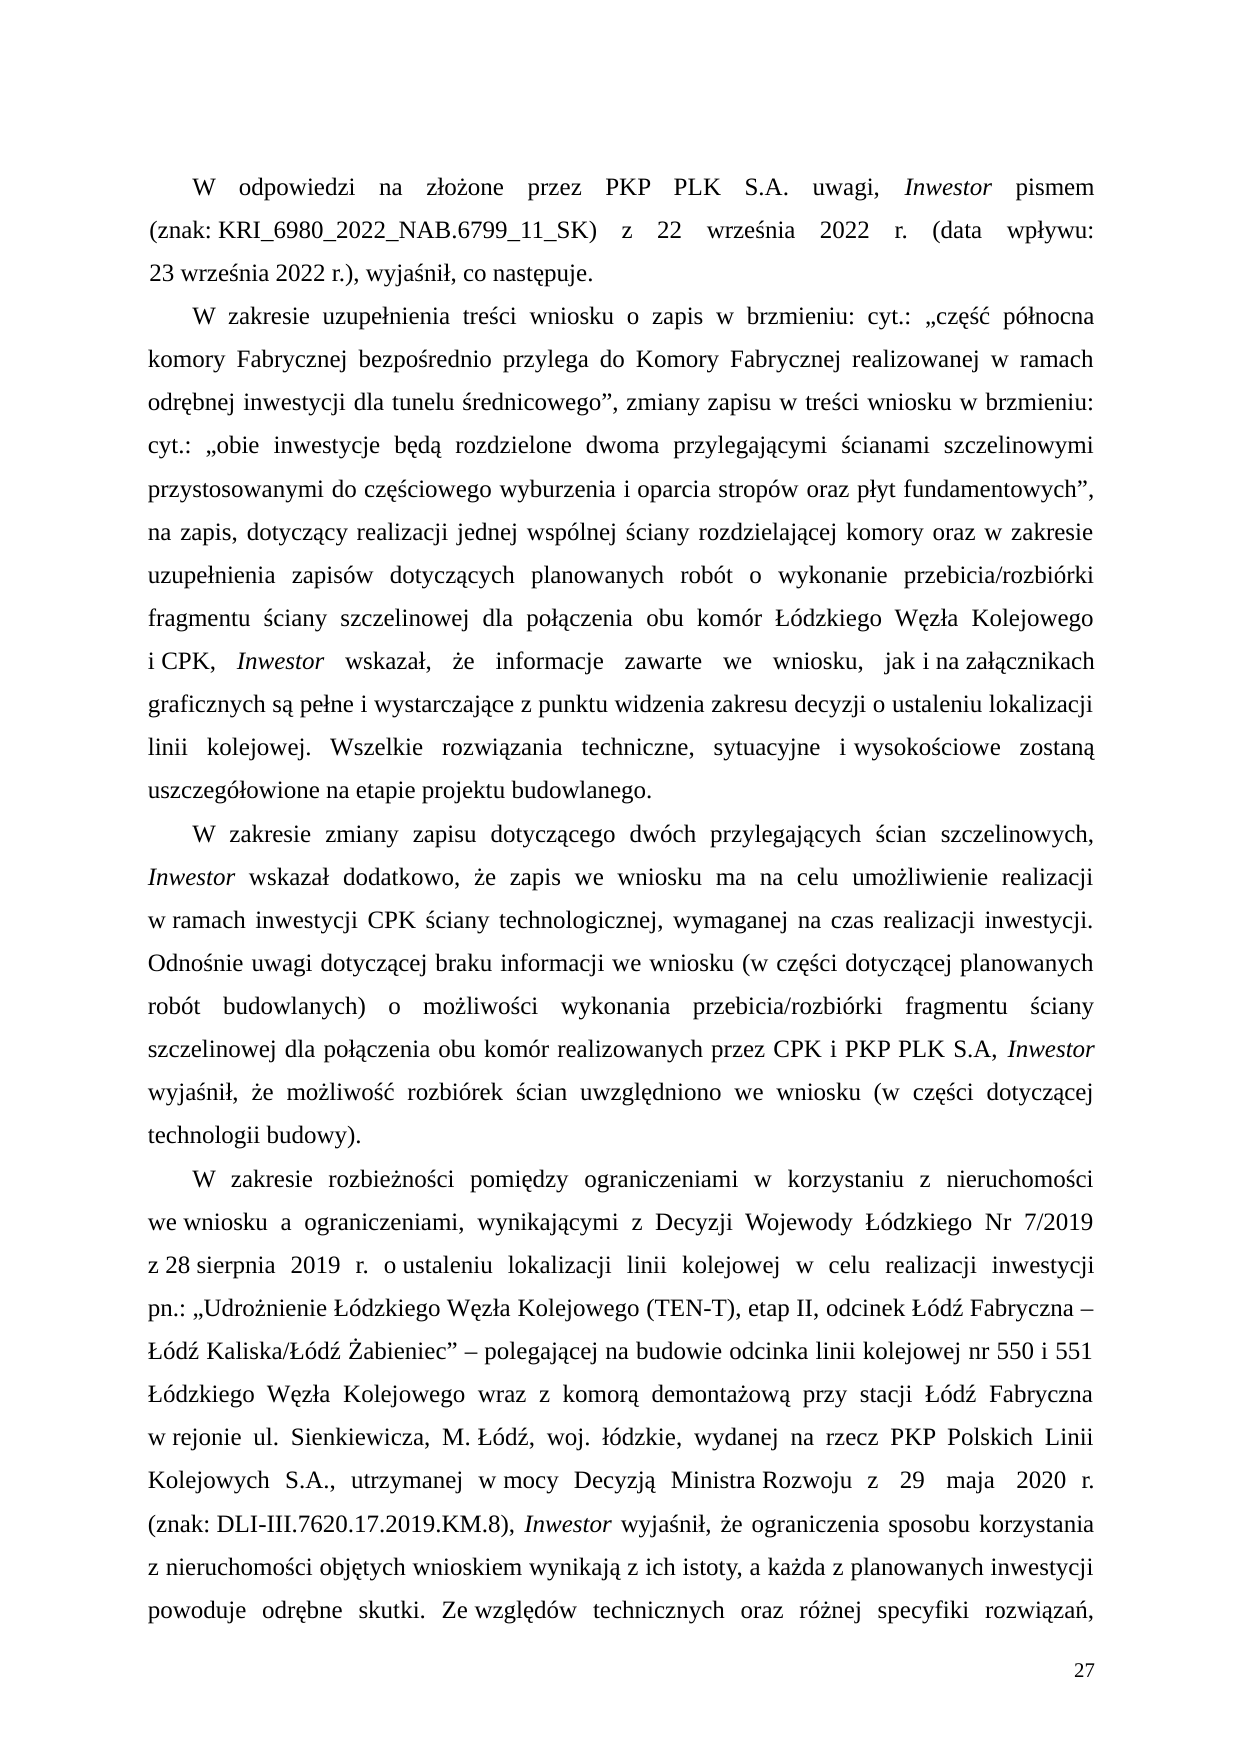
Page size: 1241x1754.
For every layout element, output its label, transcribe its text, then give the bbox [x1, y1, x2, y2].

text W zakresie uzupełnienia treści wniosku o zapis w brzmieniu: cyt.: „część północna komory Fabrycznej bezpośrednio przylega do Komory Fabrycznej realizowanej w ramach odrębnej inwestycji dla tunelu średnicowego”, zmiany zapisu w treści wniosku w brzmieniu: cyt.: „obie inwestycje będą rozdzielone dwoma przylegającymi ścianami szczelinowymi przystosowanymi do częściowego wyburzenia i oparcia stropów oraz płyt fundamentowych”, na zapis, dotyczący realizacji jednej wspólnej ściany rozdzielającej komory oraz w zakresie uzupełnienia zapisów dotyczących planowanych robót o wykonanie przebicia/rozbiórki fragmentu ściany szczelinowej dla połączenia obu komór Łódzkiego Węzła Kolejowego i CPK, Inwestor wskazał, że informacje zawarte we wniosku, jak i na załącznikach graficznych są pełne i wystarczające z punktu widzenia zakresu decyzji o ustaleniu lokalizacji linii kolejowej. Wszelkie rozwiązania techniczne, sytuacyjne i wysokościowe zostaną uszczegółowione na etapie projektu budowlanego. [148, 301, 1094, 804]
text W zakresie zmiany zapisu dotyczącego dwóch przylegających ścian szczelinowych, Inwestor wskazał dodatkowo, że zapis we wniosku ma na celu umożliwienie realizacji w ramach inwestycji CPK ściany technologicznej, wymaganej na czas realizacji inwestycji. Odnośnie uwagi dotyczącej braku informacji we wniosku (w części dotyczącej planowanych robót budowlanych) o możliwości wykonania przebicia/rozbiórki fragmentu ściany szczelinowej dla połączenia obu komór realizowanych przez CPK i PKP PLK S.A, Inwestor wyjaśnił, że możliwość rozbiórek ścian uwzględniono we wniosku (w części dotyczącej technologii budowy). [148, 819, 1094, 1149]
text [148, 1164, 1094, 1624]
text W odpowiedzi na złożone przez PKP PLK S.A. uwagi, Inwestor pismem (znak: KRI_6980_2022_NAB.6799_11_SK) z 22 września 2022 r. (data wpływu: 23 września 2022 r.), wyjaśnił, co następuje. [149, 172, 1094, 287]
